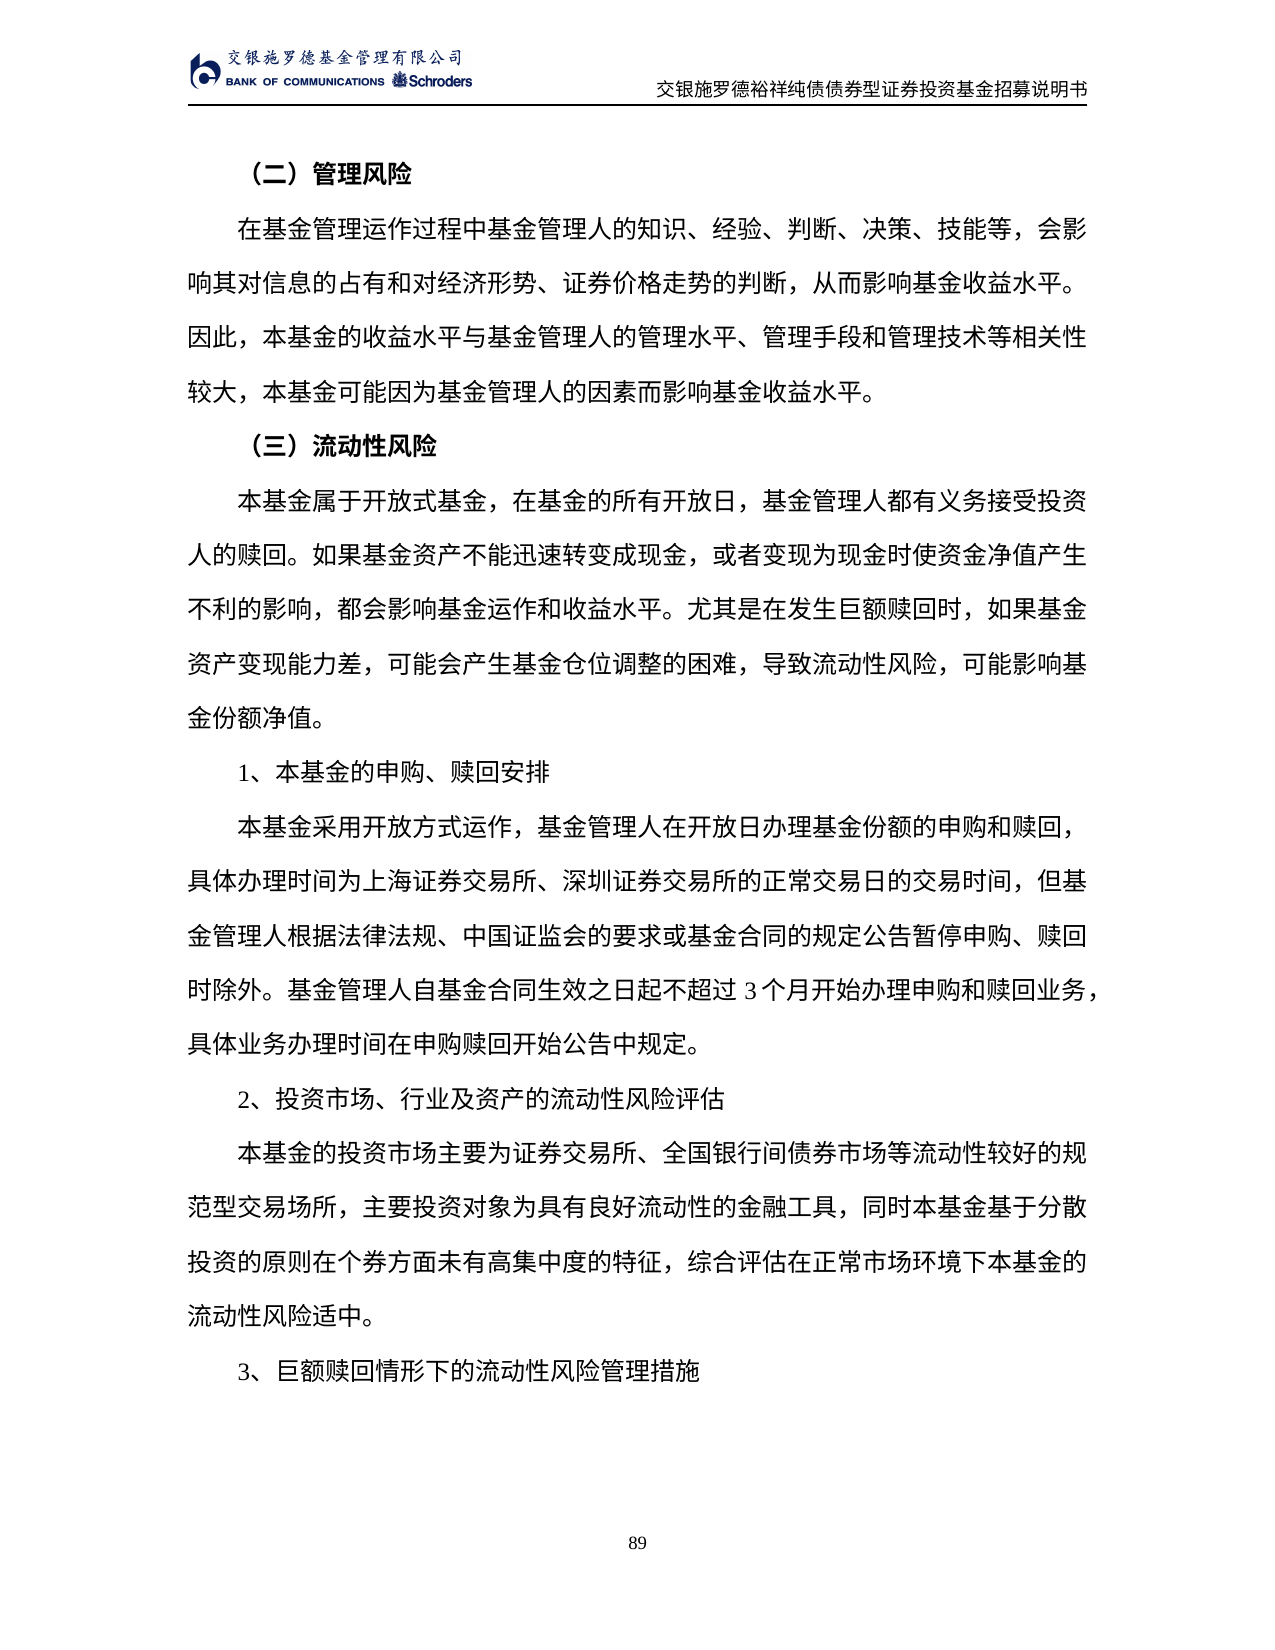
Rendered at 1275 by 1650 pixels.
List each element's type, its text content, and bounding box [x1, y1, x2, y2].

picture [190, 50, 472, 89]
text 1、本基金的申购、赎回安排 [187, 753, 1087, 789]
text 本基金采用开放方式运作，基金管理人在开放日办理基金份额的申购和赎回，具体办理时间为上海证券交易所、深圳证券交易所的正常交易日的交易时间，但基金管理人根据法律法规、中国证监会的要求或基金合同的规定公告暂停申购、赎回时除外。基金管理人自基金合同生效之日起不超过3个月开始办理申购和赎回业务，具体业务办理时间在申购赎回开始公告中规定。 [187, 807, 1087, 1061]
text （二）管理风险 [187, 155, 1087, 191]
text （三）流动性风险 [187, 427, 1087, 463]
text 3、巨额赎回情形下的流动性风险管理措施 [187, 1351, 1087, 1387]
text 本基金的投资市场主要为证券交易所、全国银行间债券市场等流动性较好的规范型交易场所，主要投资对象为具有良好流动性的金融工具，同时本基金基于分散投资的原则在个券方面未有高集中度的特征，综合评估在正常市场环境下本基金的流动性风险适中。 [187, 1133, 1087, 1333]
text 在基金管理运作过程中基金管理人的知识、经验、判断、决策、技能等，会影响其对信息的占有和对经济形势、证券价格走势的判断，从而影响基金收益水平。因此，本基金的收益水平与基金管理人的管理水平、管理手段和管理技术等相关性较大，本基金可能因为基金管理人的因素而影响基金收益水平。 [187, 209, 1087, 408]
text 2、投资市场、行业及资产的流动性风险评估 [187, 1079, 1087, 1115]
text 本基金属于开放式基金，在基金的所有开放日，基金管理人都有义务接受投资人的赎回。如果基金资产不能迅速转变成现金，或者变现为现金时使资金净值产生不利的影响，都会影响基金运作和收益水平。尤其是在发生巨额赎回时，如果基金资产变现能力差，可能会产生基金仓位调整的困难，导致流动性风险，可能影响基金份额净值。 [187, 481, 1087, 735]
